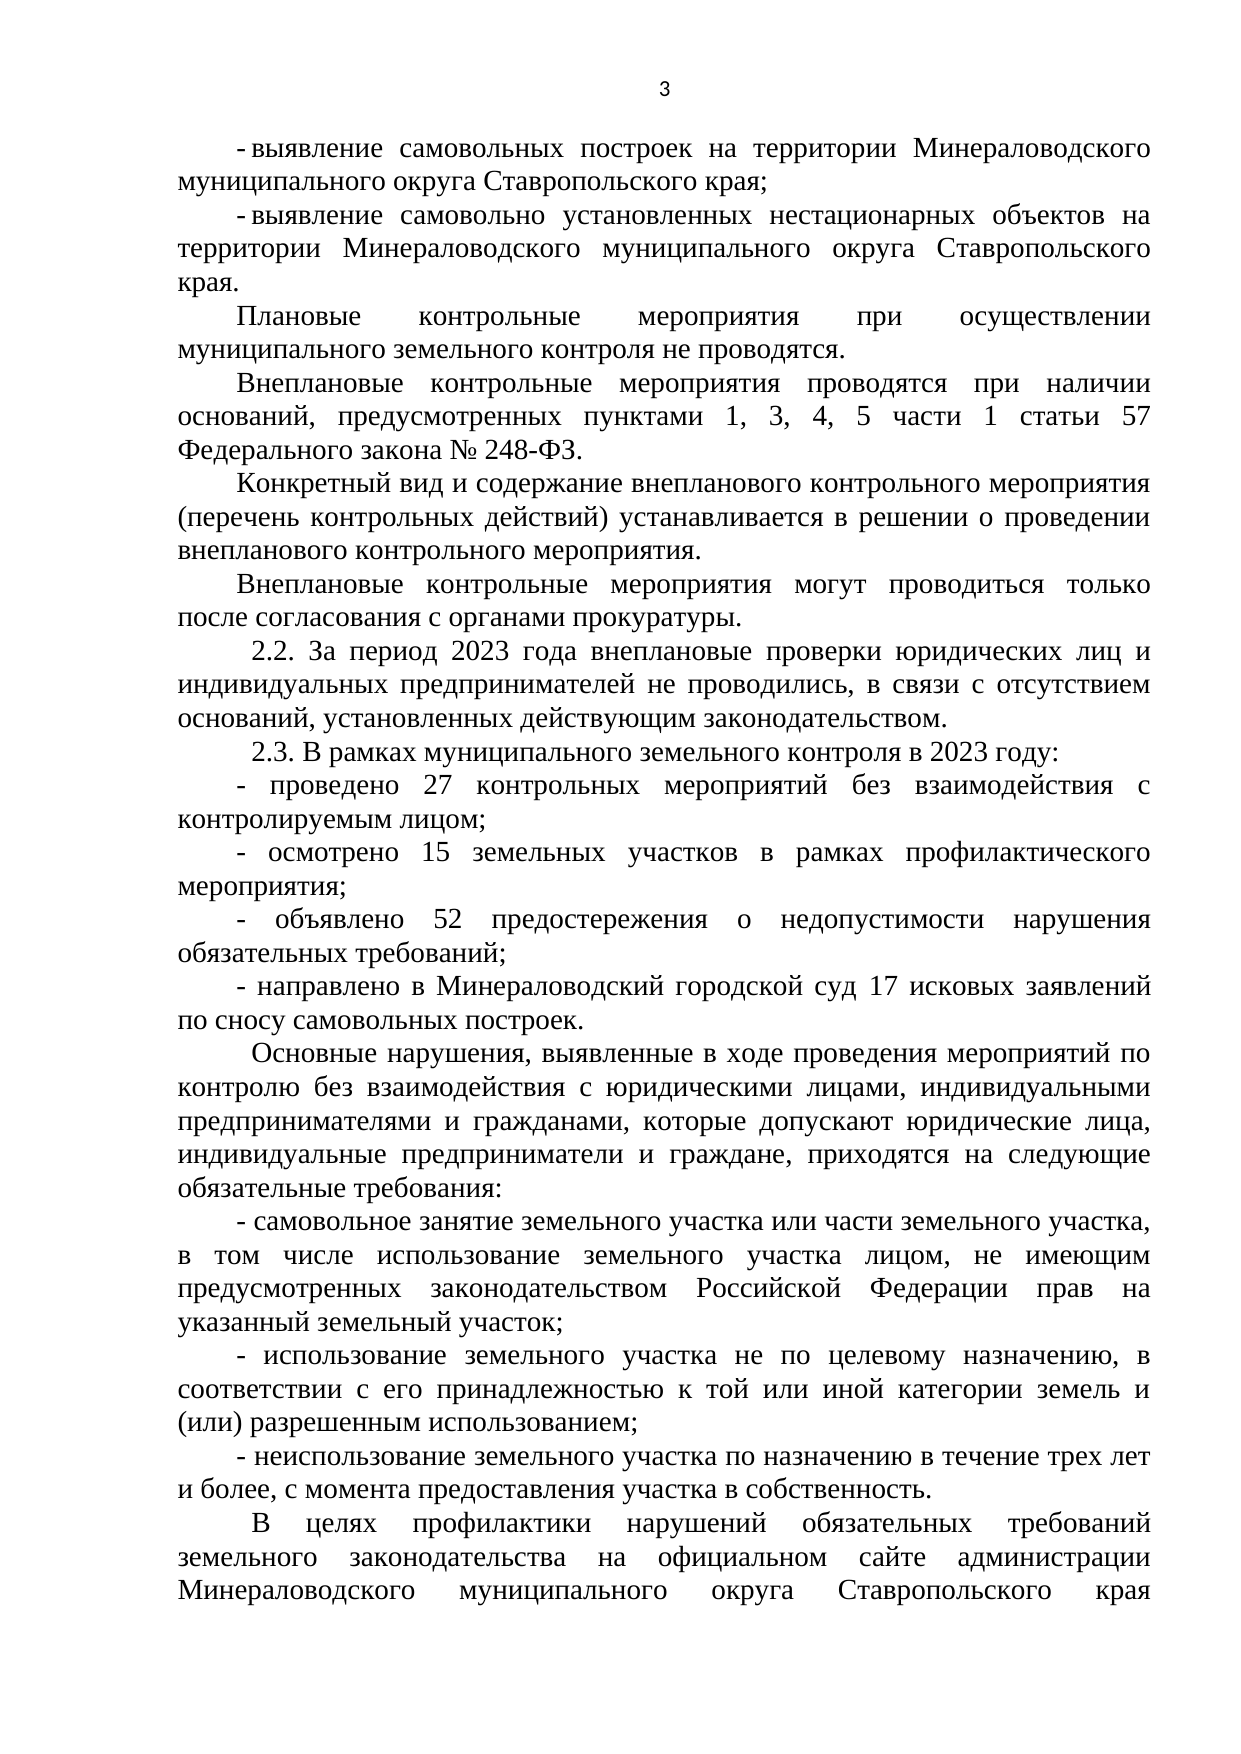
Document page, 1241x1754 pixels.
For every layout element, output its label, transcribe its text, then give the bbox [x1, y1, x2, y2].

text - самовольное занятие земельного участка или части земельного участка, в том числе использование земельного участка лицом, не имеющим предусмотренных законодательством Российской Федерации прав на указанный земельный участок; [177, 1203, 1152, 1337]
text Плановые контрольные мероприятия при осуществлении муниципального земельного контроля не проводятся. [177, 298, 1152, 365]
text - объявлено 52 предостережения о недопустимости нарушения обязательных требований; [177, 901, 1152, 968]
text Внеплановые контрольные мероприятия могут проводиться только после согласования с органами прокуратуры. [177, 566, 1152, 633]
text - выявление самовольных построек на территории Минераловодского муниципального округа Ставропольского края; [177, 130, 1152, 197]
text - направлено в Минераловодский городской суд 17 исковых заявлений по сносу самовольных построек. [177, 968, 1152, 1036]
text 2.3. В рамках муниципального земельного контроля в 2023 году: [177, 734, 1152, 767]
text - неиспользование земельного участка по назначению в течение трех лет и более, с момента предоставления участка в собственность. [177, 1438, 1152, 1505]
text Основные нарушения, выявленные в ходе проведения мероприятий по контролю без взаимодействия с юридическими лицами, индивидуальными предпринимателями и гражданами, которые допускают юридические лица, индивидуальные предприниматели и граждане, приходятся на следующие обязательные требования: [177, 1036, 1152, 1203]
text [177, 1505, 1152, 1606]
text 2.2. За период 2023 года внеплановые проверки юридических лиц и индивидуальных предпринимателей не проводились, в связи с отсутствием оснований, установленных действующим законодательством. [177, 633, 1152, 734]
text Внеплановые контрольные мероприятия проводятся при наличии оснований, предусмотренных пунктами 1, 3, 4, 5 части 1 статьи 57 Федерального закона № 248-ФЗ. [177, 365, 1152, 465]
text - осмотрено 15 земельных участков в рамках профилактического мероприятия; [177, 834, 1152, 901]
text - выявление самовольно установленных нестационарных объектов на территории Минераловодского муниципального округа Ставропольского края. [177, 197, 1152, 298]
text - использование земельного участка не по целевому назначению, в соответствии с его принадлежностью к той или иной категории земель и (или) разрешенным использованием; [177, 1337, 1152, 1438]
text Конкретный вид и содержание внепланового контрольного мероприятия (перечень контрольных действий) устанавливается в решении о проведении внепланового контрольного мероприятия. [177, 465, 1152, 566]
text - проведено 27 контрольных мероприятий без взаимодействия с контролируемым лицом; [177, 767, 1152, 834]
